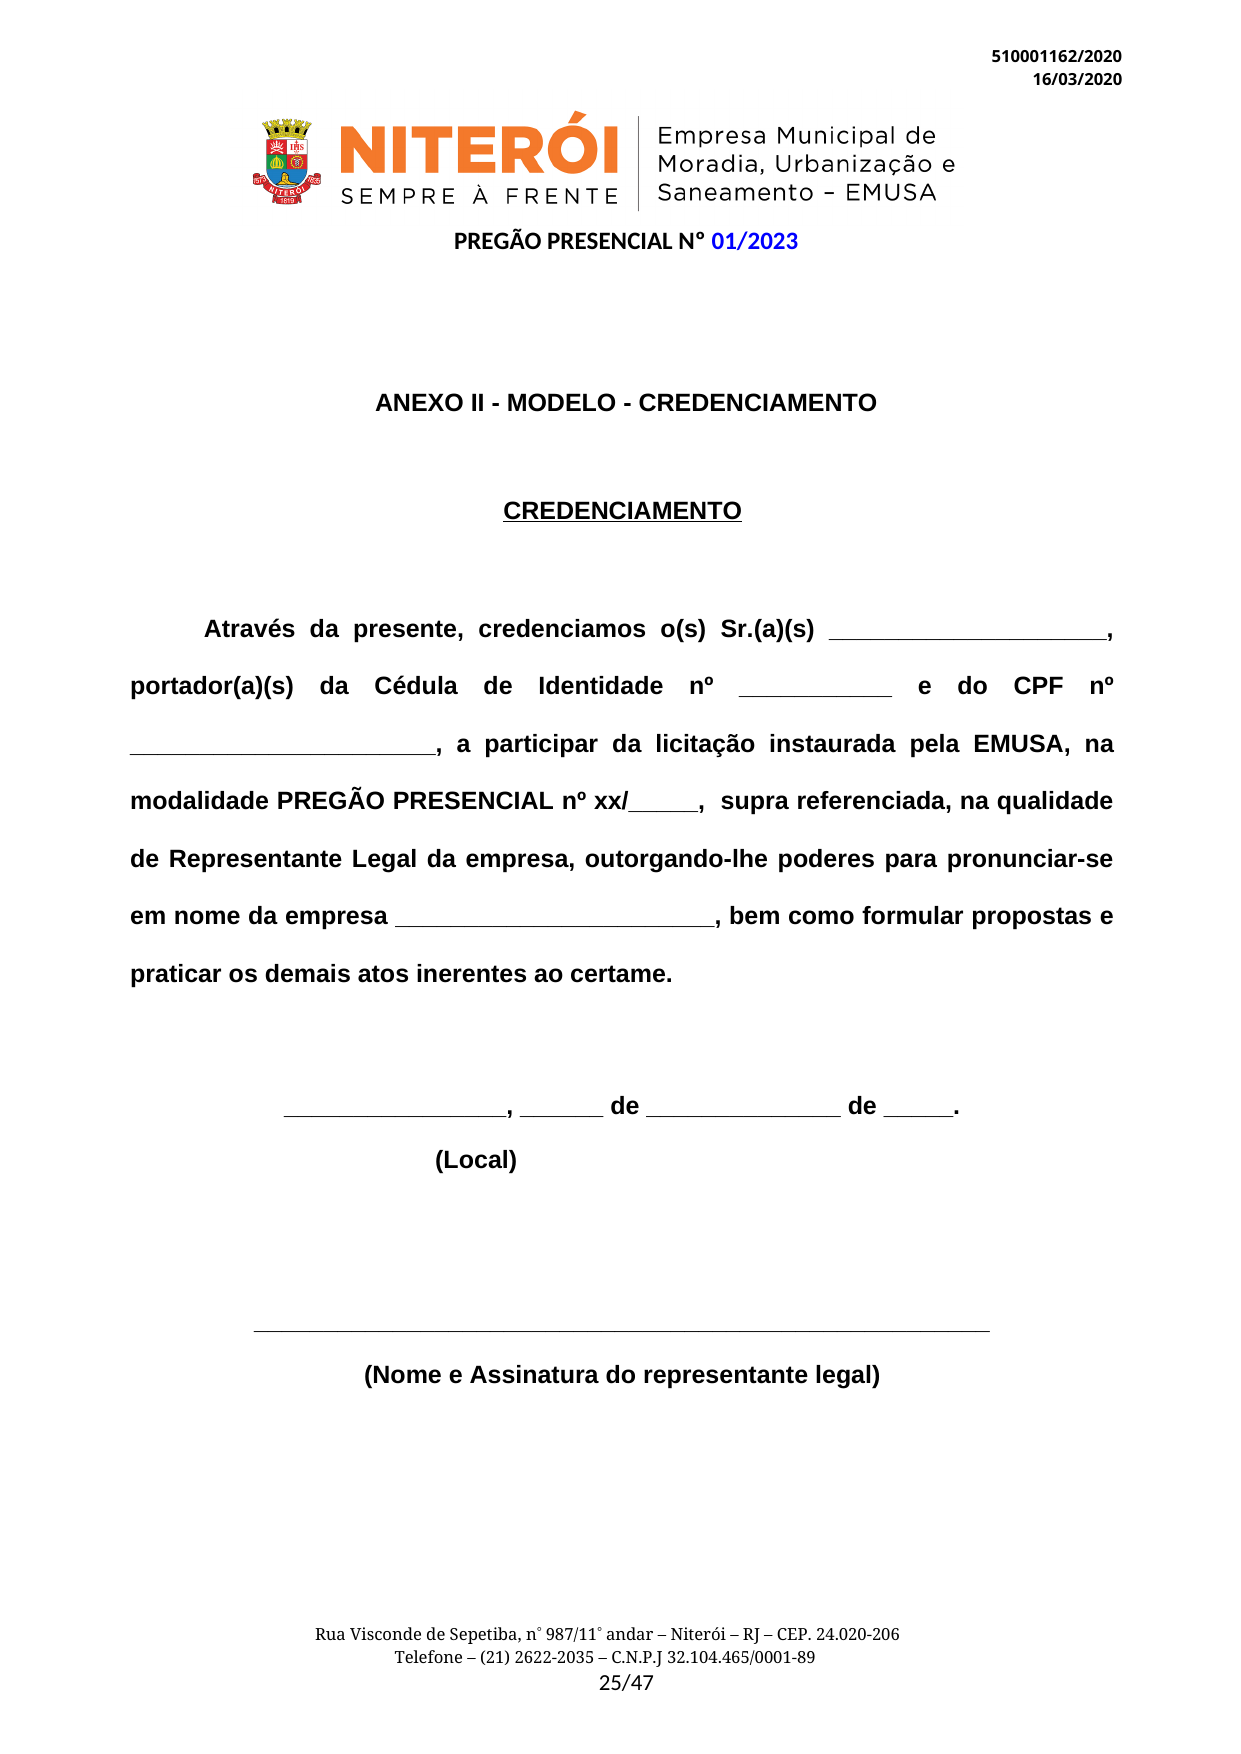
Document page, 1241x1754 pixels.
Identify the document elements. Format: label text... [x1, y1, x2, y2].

text ANEXO II - MODELO - CREDENCIAMENTO [130, 388, 1122, 417]
text _____________________________________________________ [130, 1306, 1115, 1335]
text CREDENCIAMENTO [130, 496, 1115, 524]
text ________________, ______ de ______________ de _____. [130, 1091, 1115, 1119]
text (Nome e Assinatura do representante legal) [130, 1360, 1115, 1389]
text Através da presente, credenciamos o(s) Sr.(a)(s) ____________________, portador(a)(s) da Cédula de Identidade nº ___________ e do CPF nº ______________________, a participar da licitação instaurada pela EMUSA, na modalidade PREGÃO PRESENCIAL nº xx/_____, supra referenciada, na qualidade de Representante Legal da empresa, outorgando-lhe poderes para pronunciar-se em nome da empresa _______________________, bem como formular propostas e praticar os demais atos inerentes ao certame. [130, 613, 1115, 987]
picture [228, 89, 965, 226]
text (Local) [130, 1144, 1115, 1173]
